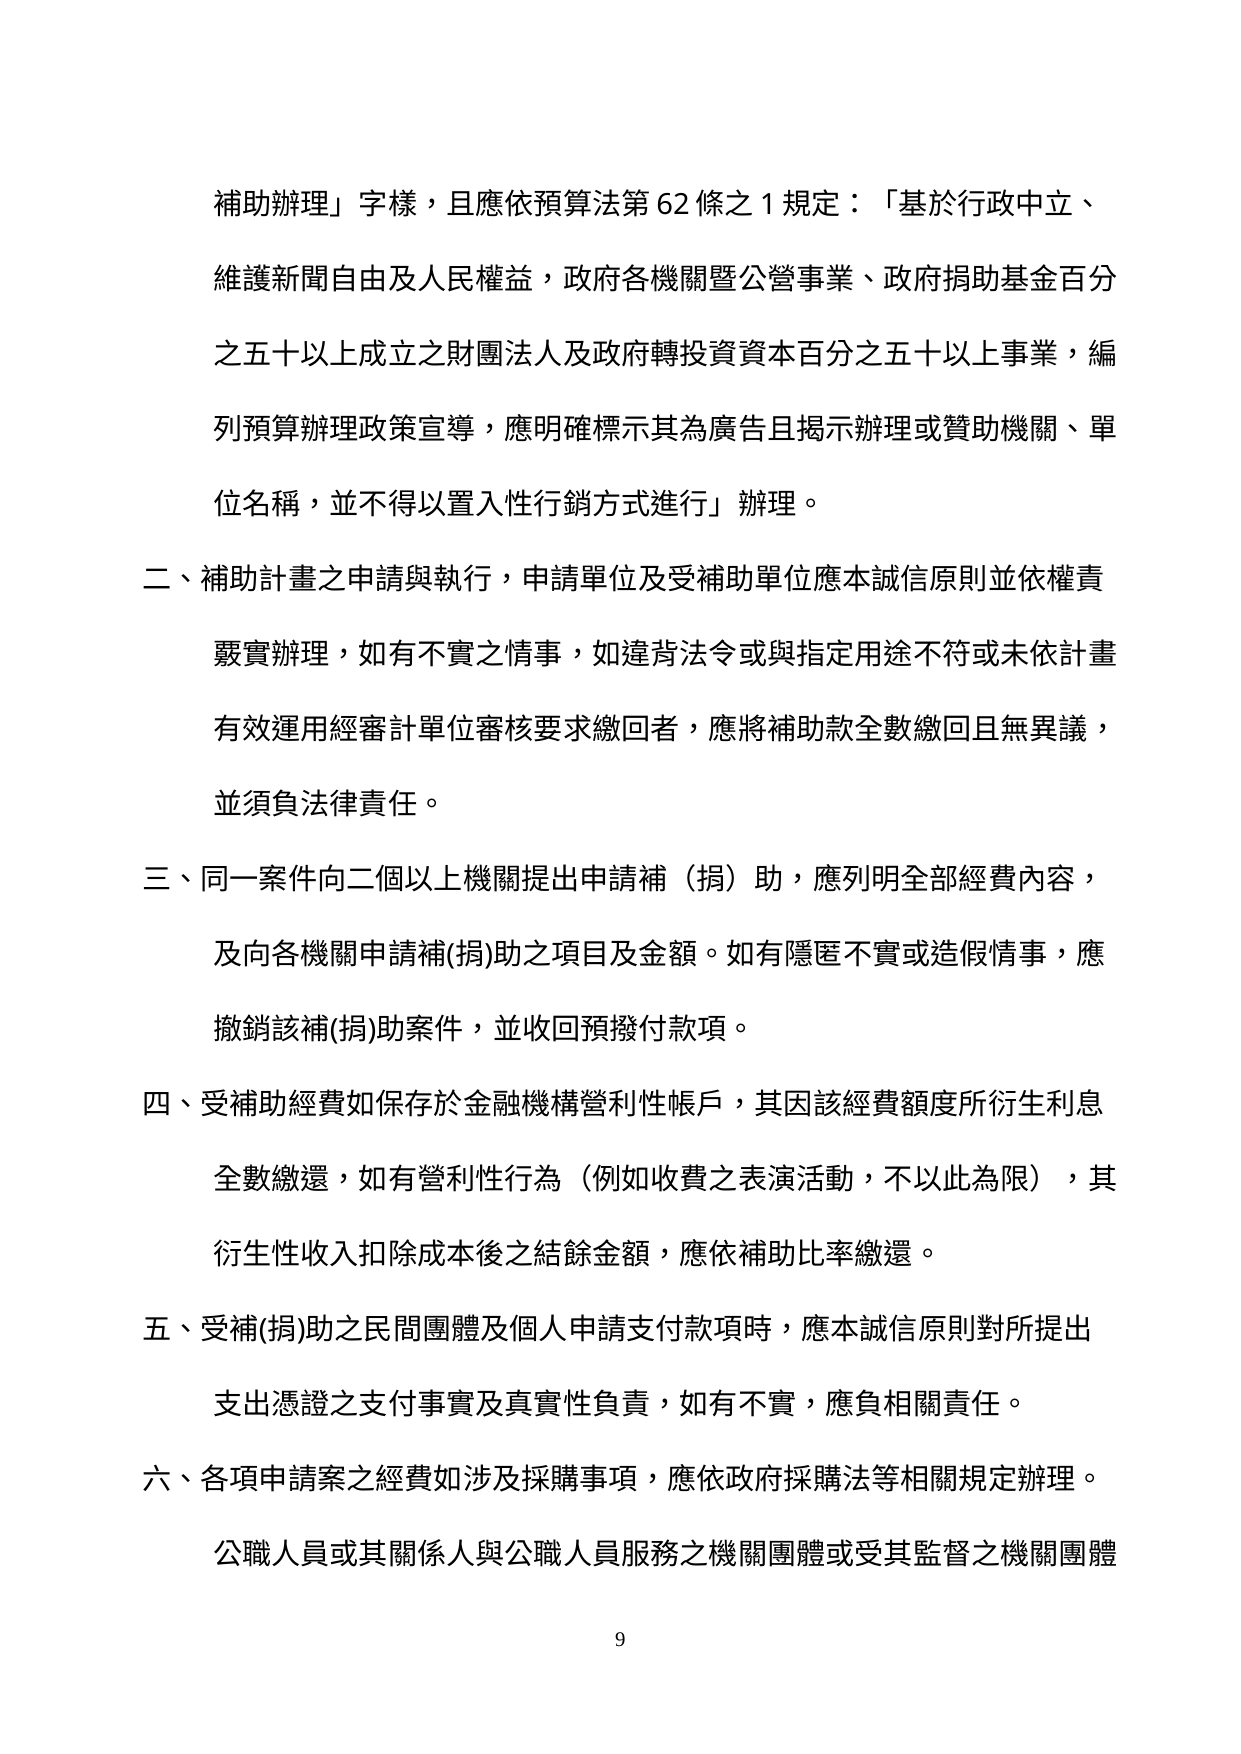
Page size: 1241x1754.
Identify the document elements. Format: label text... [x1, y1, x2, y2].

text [142, 164, 1128, 539]
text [142, 1439, 1120, 1589]
text 三、同一案件向二個以上機關提出申請補（捐）助，應列明全部經費內容，及向各機關申請補(捐)助之項目及金額。如有隱匿不實或造假情事，應撤銷該補(捐)助案件，並收回預撥付款項。 [142, 839, 1120, 1064]
text 五、受補(捐)助之民間團體及個人申請支付款項時，應本誠信原則對所提出支出憑證之支付事實及真實性負責，如有不實，應負相關責任。 [142, 1289, 1120, 1439]
text 二、補助計畫之申請與執行，申請單位及受補助單位應本誠信原則並依權責覈實辦理，如有不實之情事，如違背法令或與指定用途不符或未依計畫有效運用經審計單位審核要求繳回者，應將補助款全數繳回且無異議，並須負法律責任。 [142, 539, 1128, 839]
text 四、受補助經費如保存於金融機構營利性帳戶，其因該經費額度所衍生利息全數繳還，如有營利性行為（例如收費之表演活動，不以此為限），其衍生性收入扣除成本後之結餘金額，應依補助比率繳還。 [142, 1064, 1128, 1289]
